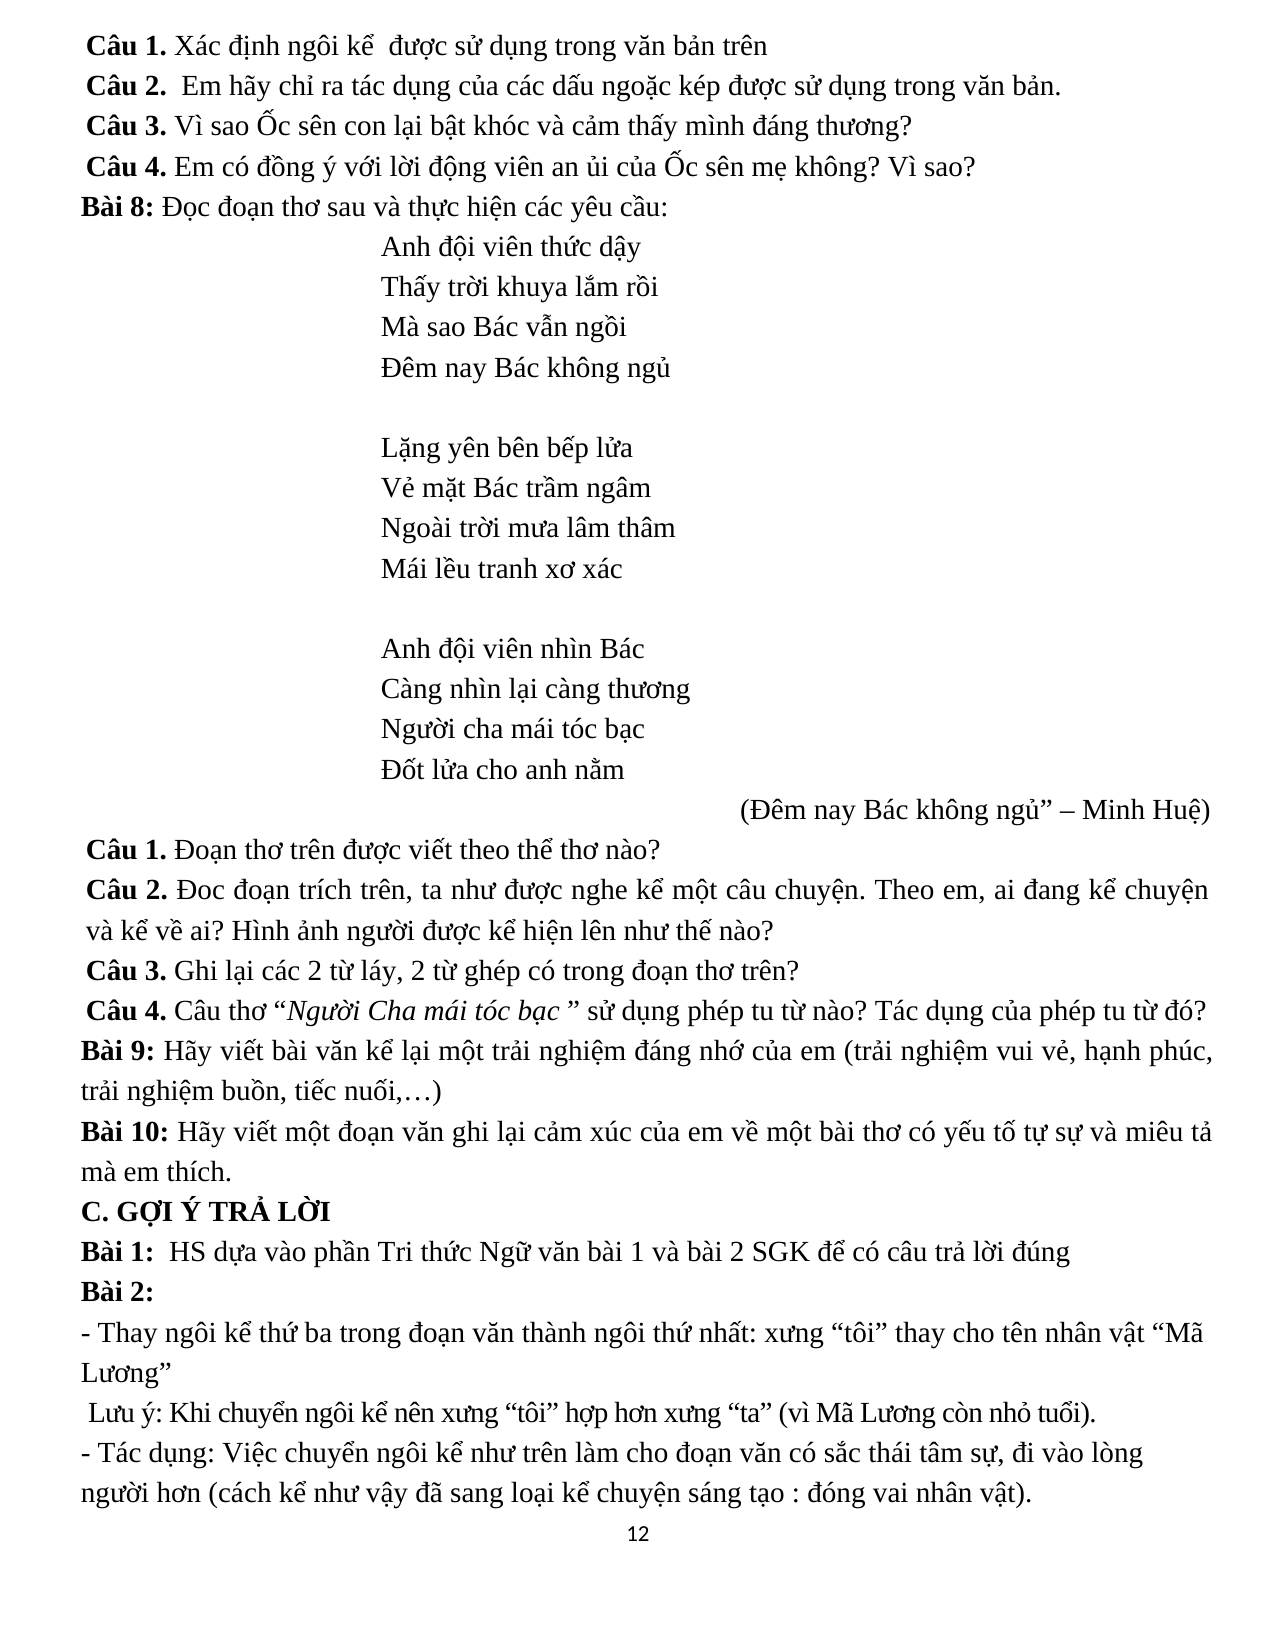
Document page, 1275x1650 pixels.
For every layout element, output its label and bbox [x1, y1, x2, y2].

table_header [58, 28, 1239, 1514]
